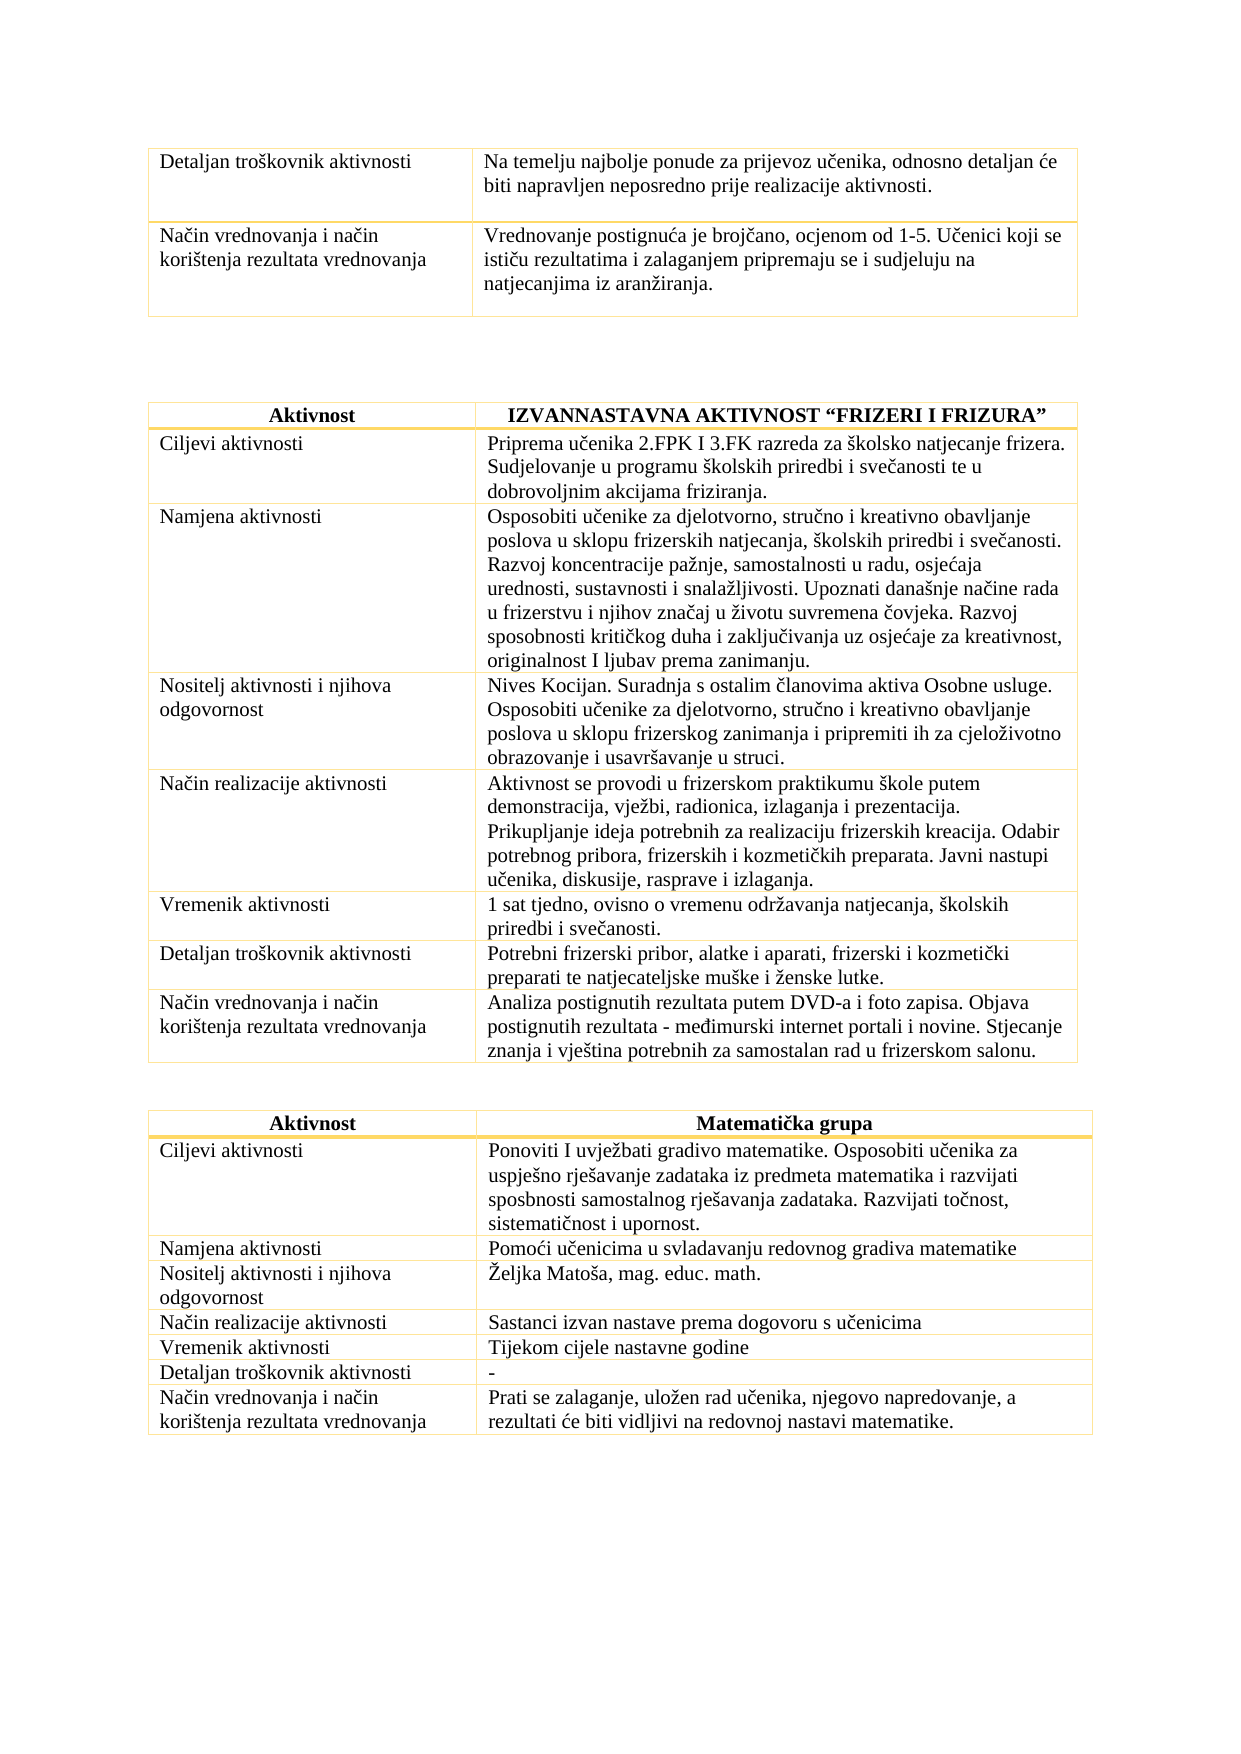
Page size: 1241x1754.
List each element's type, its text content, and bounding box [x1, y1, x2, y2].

table_cell Nives Kocijan. Suradnja s ostalim članovima aktiva Osobne usluge. Osposobiti učenike za djelotvorno, stručno i kreativno obavljanje poslova u sklopu frizerskog zanimanja i pripremiti ih za cjeloživotno obrazovanje i usavršavanje u struci. [476, 673, 1077, 769]
table_cell Ciljevi aktivnosti [149, 1139, 476, 1235]
table_cell 1 sat tjedno, ovisno o vremenu održavanja natjecanja, školskih priredbi i svečanosti. [476, 892, 1077, 940]
table_cell Pomoći učenicima u svladavanju redovnog gradiva matematike [477, 1236, 1092, 1260]
table_cell Detaljan troškovnik aktivnosti [149, 941, 475, 989]
table_cell Detaljan troškovnik aktivnosti [149, 1360, 476, 1384]
table_cell Način vrednovanja i način korištenja rezultata vrednovanja [149, 223, 472, 316]
table_cell Ponoviti I uvježbati gradivo matematike. Osposobiti učenika za uspješno rješavanje zadataka iz predmeta matematika i razvijati sposbnosti samostalnog rješavanja zadataka. Razvijati točnost, sistematičnost i upornost. [477, 1139, 1092, 1235]
table_cell Sastanci izvan nastave prema dogovoru s učenicima [477, 1310, 1092, 1334]
table_cell Vrednovanje postignuća je brojčano, ocjenom od 1-5. Učenici koji se ističu rezultatima i zalaganjem pripremaju se i sudjeluju na natjecanjima iz aranžiranja. [473, 223, 1077, 316]
table_header Aktivnost [149, 1111, 476, 1135]
table_cell Ciljevi aktivnosti [149, 430, 475, 503]
table_cell Namjena aktivnosti [149, 1236, 476, 1260]
table_cell Prati se zalaganje, uložen rad učenika, njegovo napredovanje, a rezultati će biti vidljivi na redovnoj nastavi matematike. [477, 1385, 1092, 1433]
table_cell Način realizacije aktivnosti [149, 1310, 476, 1334]
table_header Matematička grupa [477, 1111, 1092, 1135]
table_cell Vremenik aktivnosti [149, 892, 475, 940]
table_cell Detaljan troškovnik aktivnosti [149, 149, 472, 221]
table_cell Način realizacije aktivnosti [149, 770, 475, 891]
table_cell Aktivnost se provodi u frizerskom praktikumu škole putem demonstracija, vježbi, radionica, izlaganja i prezentacija. Prikupljanje ideja potrebnih za realizaciju frizerskih kreacija. Odabir potrebnog pribora, frizerskih i kozmetičkih preparata. Javni nastupi učenika, diskusije, rasprave i izlaganja. [476, 770, 1077, 891]
table_cell - [477, 1360, 1092, 1384]
table_cell Vremenik aktivnosti [149, 1335, 476, 1359]
table_cell Nositelj aktivnosti i njihova odgovornost [149, 1261, 476, 1309]
table_header Aktivnost [149, 403, 475, 427]
table_cell Način vrednovanja i način korištenja rezultata vrednovanja [149, 990, 475, 1062]
table_header IZVANNASTAVNA AKTIVNOST “FRIZERI I FRIZURA” [476, 403, 1077, 427]
table_cell Tijekom cijele nastavne godine [477, 1335, 1092, 1359]
table_cell Osposobiti učenike za djelotvorno, stručno i kreativno obavljanje poslova u sklopu frizerskih natjecanja, školskih priredbi i svečanosti. Razvoj koncentracije pažnje, samostalnosti u radu, osjećaja urednosti, sustavnosti i snalažljivosti. Upoznati današnje načine rada u frizerstvu i njihov značaj u životu suvremena čovjeka. Razvoj sposobnosti kritičkog duha i zaključivanja uz osjećaje za kreativnost, originalnost I ljubav prema zanimanju. [476, 504, 1077, 672]
table_cell Priprema učenika 2.FPK I 3.FK razreda za školsko natjecanje frizera. Sudjelovanje u programu školskih priredbi i svečanosti te u dobrovoljnim akcijama friziranja. [476, 430, 1077, 503]
table_cell Željka Matoša, mag. educ. math. [477, 1261, 1092, 1309]
table_cell Nositelj aktivnosti i njihova odgovornost [149, 673, 475, 769]
table_cell Na temelju najbolje ponude za prijevoz učenika, odnosno detaljan će biti napravljen neposredno prije realizacije aktivnosti. [473, 149, 1077, 221]
table_cell Potrebni frizerski pribor, alatke i aparati, frizerski i kozmetički preparati te natjecateljske muške i ženske lutke. [476, 941, 1077, 989]
table_cell Analiza postignutih rezultata putem DVD-a i foto zapisa. Objava postignutih rezultata - međimurski internet portali i novine. Stjecanje znanja i vještina potrebnih za samostalan rad u frizerskom salonu. [476, 990, 1077, 1062]
table_cell Namjena aktivnosti [149, 504, 475, 672]
table_cell Način vrednovanja i način korištenja rezultata vrednovanja [149, 1385, 476, 1433]
